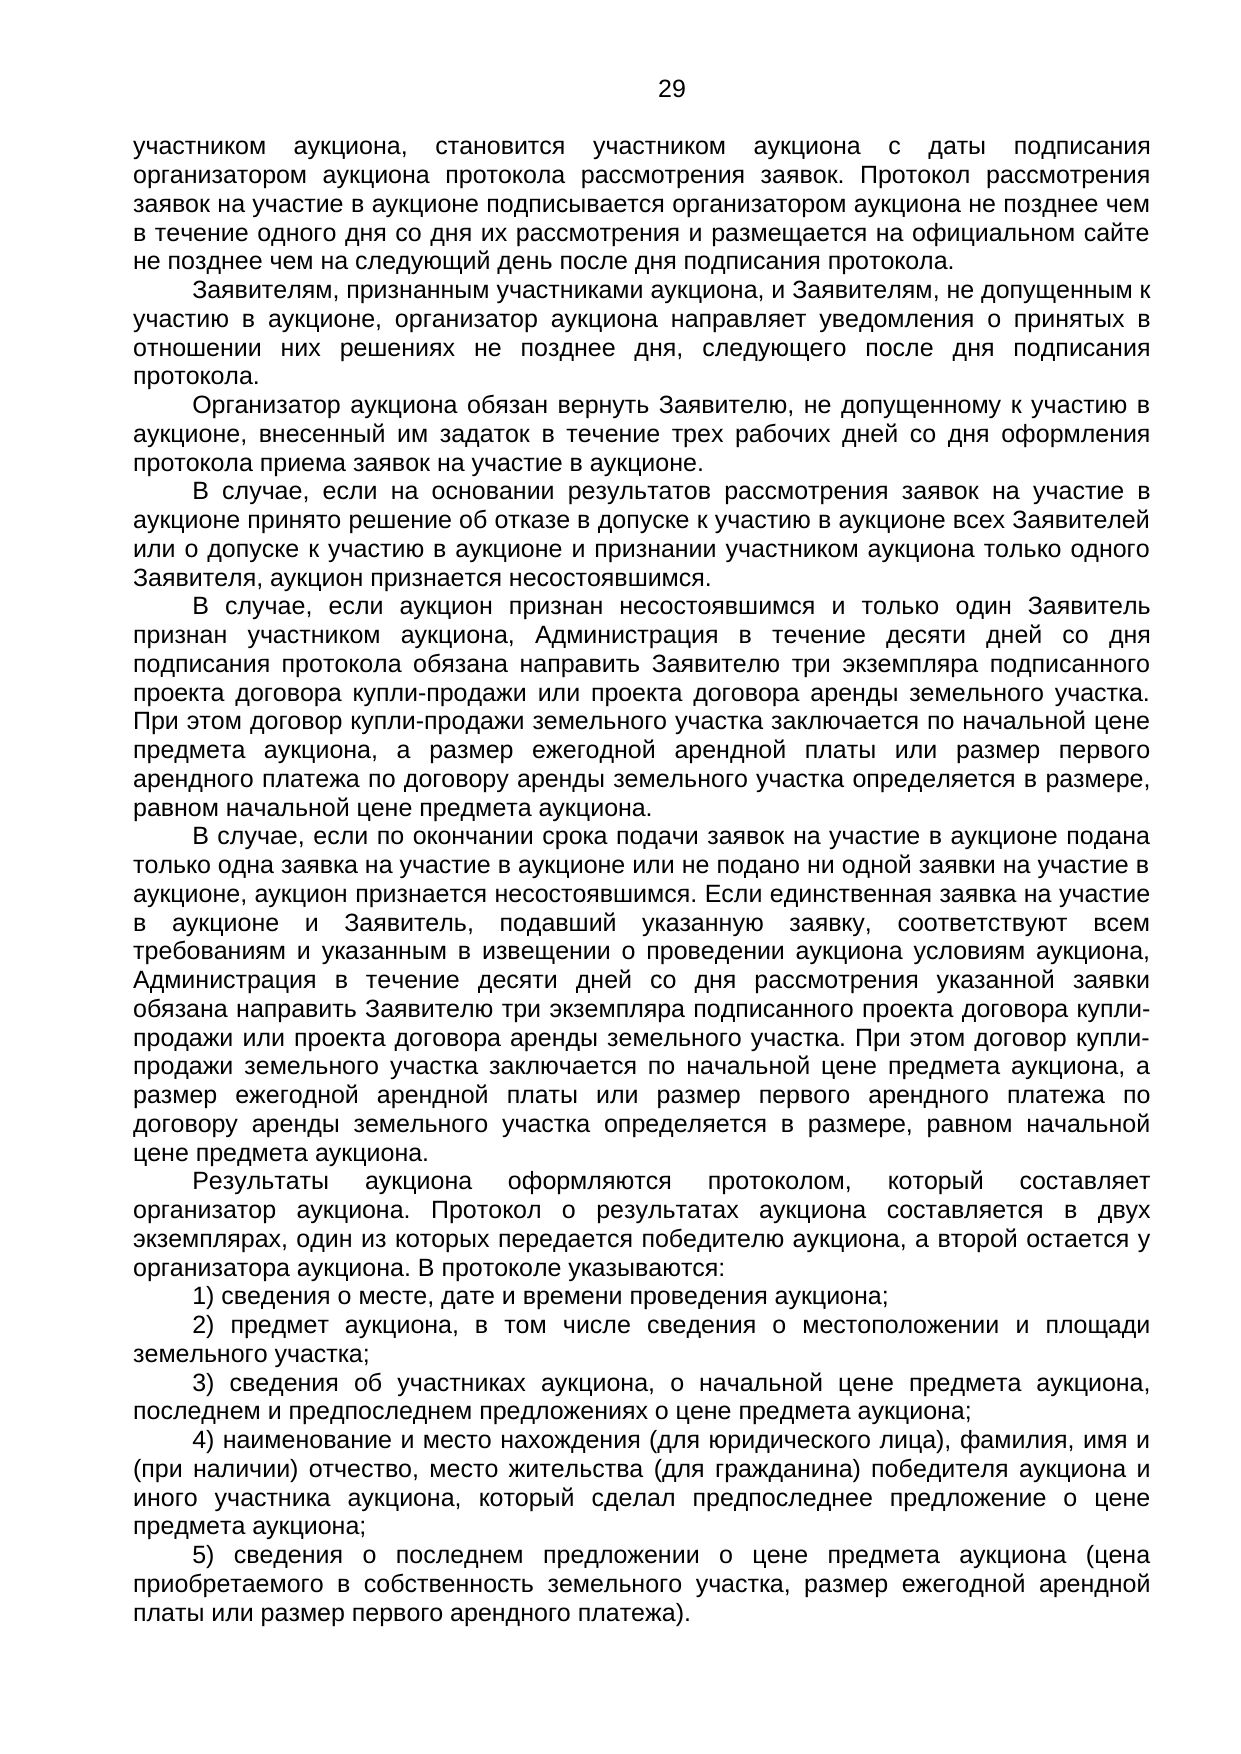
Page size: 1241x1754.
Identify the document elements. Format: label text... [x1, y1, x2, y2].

text В случае, если аукцион признан несостоявшимся и только один Заявитель признан участником аукциона, Администрация в течение десяти дней со дня подписания протокола обязана направить Заявителю три экземпляра подписанного проекта договора купли-продажи или проекта договора аренды земельного участка. При этом договор купли-продажи земельного участка заключается по начальной цене предмета аукциона, а размер ежегодной арендной платы или размер первого арендного платежа по договору аренды земельного участка определяется в размере, равном начальной цене предмета аукциона. [133, 591, 1152, 821]
text Организатор аукциона обязан вернуть Заявителю, не допущенному к участию в аукционе, внесенный им задаток в течение трех рабочих дней со дня оформления протокола приема заявок на участие в аукционе. [133, 390, 1152, 476]
text В случае, если на основании результатов рассмотрения заявок на участие в аукционе принято решение об отказе в допуске к участию в аукционе всех Заявителей или о допуске к участию в аукционе и признании участником аукциона только одного Заявителя, аукцион признается несостоявшимся. [133, 476, 1152, 591]
text Результаты аукциона оформляются протоколом, который составляет организатор аукциона. Протокол о результатах аукциона составляется в двух экземплярах, один из которых передается победителю аукциона, а второй остается у организатора аукциона. В протоколе указываются: [133, 1166, 1152, 1281]
text В случае, если по окончании срока подачи заявок на участие в аукционе подана только одна заявка на участие в аукционе или не подано ни одной заявки на участие в аукционе, аукцион признается несостоявшимся. Если единственная заявка на участие в аукционе и Заявитель, подавший указанную заявку, соответствуют всем требованиям и указанным в извещении о проведении аукциона условиям аукциона, Администрация в течение десяти дней со дня рассмотрения указанной заявки обязана направить Заявителю три экземпляра подписанного проекта договора купли-продажи или проекта договора аренды земельного участка. При этом договор купли-продажи земельного участка заключается по начальной цене предмета аукциона, а размер ежегодной арендной платы или размер первого арендного платежа по договору аренды земельного участка определяется в размере, равном начальной цене предмета аукциона. [133, 821, 1152, 1166]
text Заявителям, признанным участниками аукциона, и Заявителям, не допущенным к участию в аукционе, организатор аукциона направляет уведомления о принятых в отношении них решениях не позднее дня, следующего после дня подписания протокола. [133, 275, 1152, 390]
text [133, 131, 1152, 275]
text 5) сведения о последнем предложении о цене предмета аукциона (цена приобретаемого в собственность земельного участка, размер ежегодной арендной платы или размер первого арендного платежа). [133, 1540, 1152, 1626]
text 4) наименование и место нахождения (для юридического лица), фамилия, имя и (при наличии) отчество, место жительства (для гражданина) победителя аукциона и иного участника аукциона, который сделал предпоследнее предложение о цене предмета аукциона; [133, 1425, 1152, 1540]
text 3) сведения об участниках аукциона, о начальной цене предмета аукциона, последнем и предпоследнем предложениях о цене предмета аукциона; [133, 1367, 1152, 1425]
text 1) сведения о месте, дате и времени проведения аукциона; [133, 1281, 1152, 1310]
text 2) предмет аукциона, в том числе сведения о местоположении и площади земельного участка; [133, 1310, 1152, 1367]
